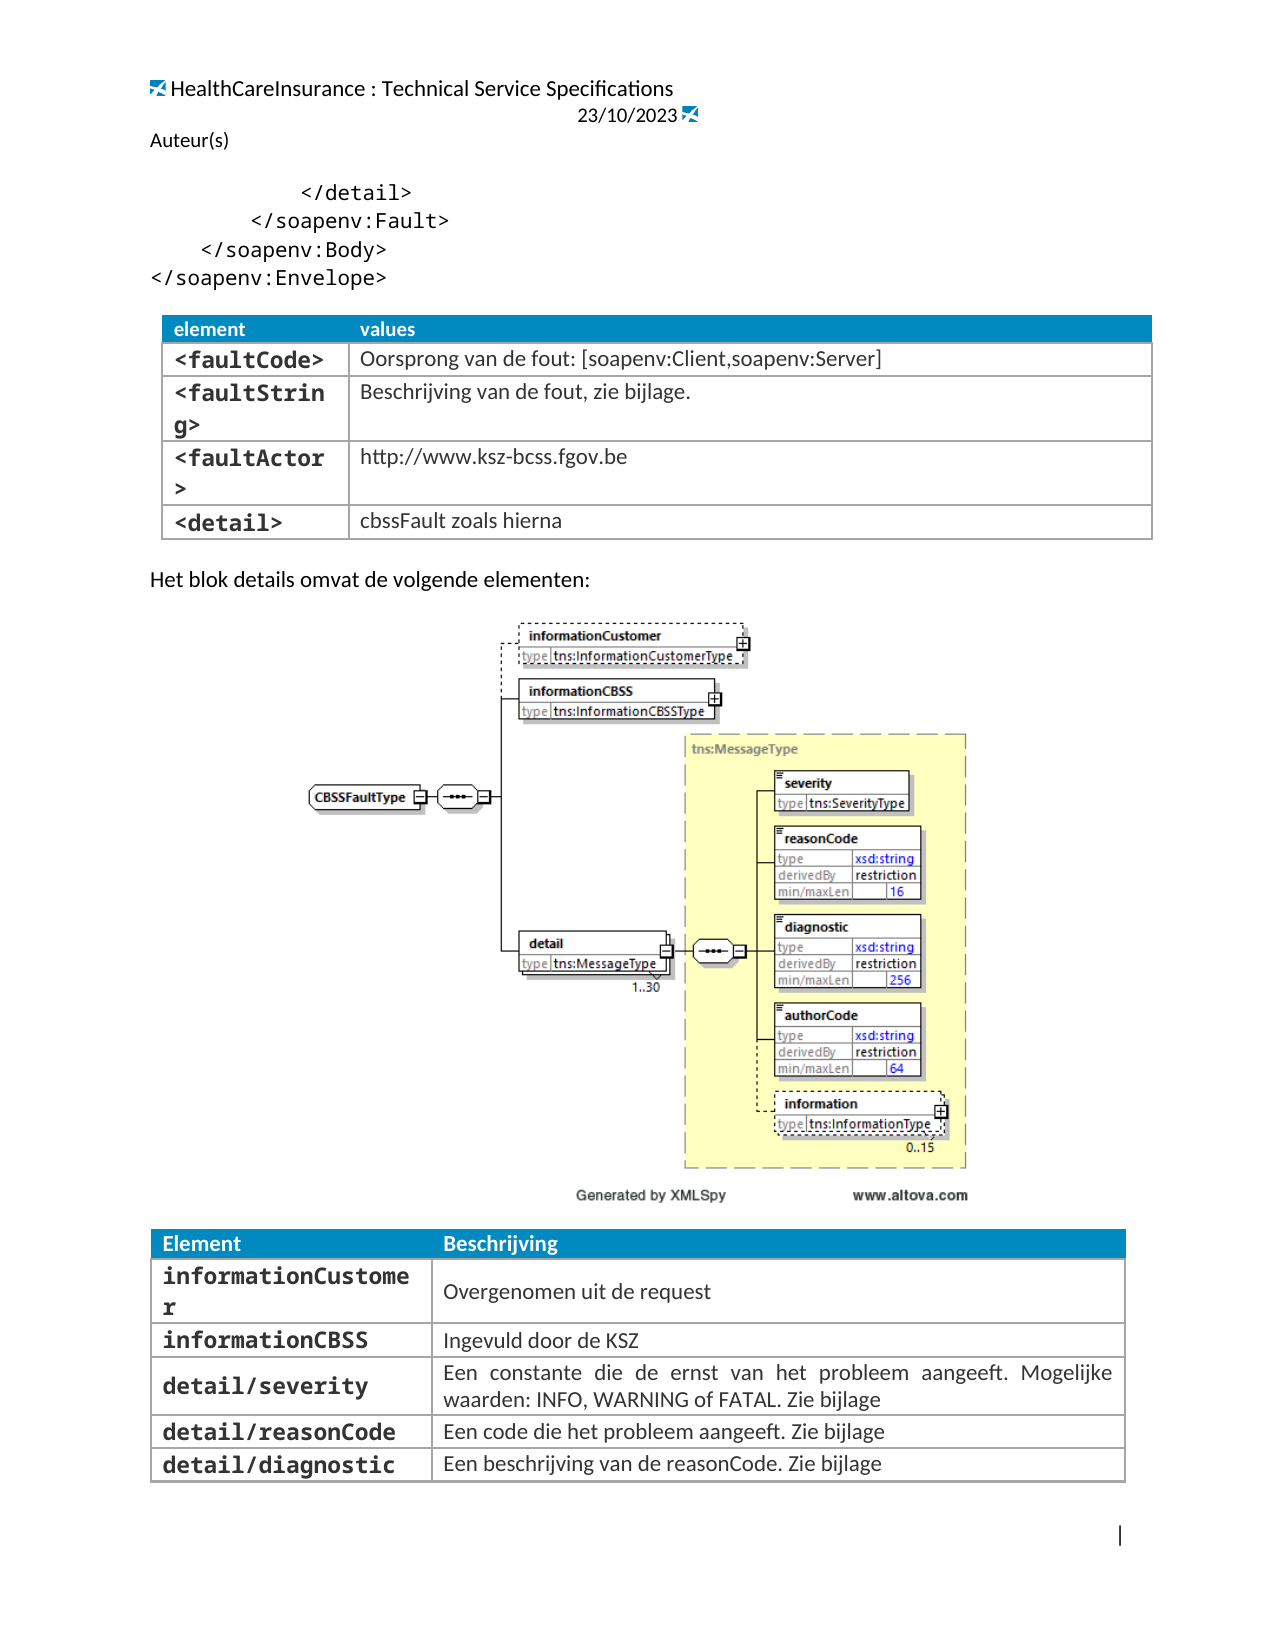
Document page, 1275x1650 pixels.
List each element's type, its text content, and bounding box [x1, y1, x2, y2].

table_cell Oorsprong van de fout: [soapenv:Client,soapenv:Server] [350, 344, 1151, 375]
table_cell Overgenomen uit de request [433, 1260, 1124, 1322]
picture [150, 85, 166, 96]
table_cell <detail> [163, 506, 348, 538]
table_header Beschrijving [432, 1230, 1124, 1258]
table_cell <faultCode> [163, 344, 348, 375]
table_cell cbssFault zoals hierna [350, 506, 1151, 538]
table_cell informationCBSS [152, 1324, 431, 1356]
text </detail> [150, 178, 1125, 206]
table_header Element [152, 1230, 431, 1258]
text </soapenv:Fault> [150, 206, 1125, 235]
picture [297, 617, 978, 1204]
text </soapenv:Envelope> [150, 263, 1125, 292]
table_cell detail/severity [152, 1358, 431, 1414]
text </soapenv:Body> [150, 235, 1125, 263]
table_cell Beschrijving van de fout, zie bijlage. [350, 377, 1151, 440]
table_cell <faultActor> [163, 442, 348, 504]
picture [682, 111, 698, 122]
table_cell Een beschrijving van de reasonCode. Zie bijlage [433, 1449, 1124, 1480]
table_header values [349, 316, 1151, 342]
table_cell Een constante die de ernst van het probleem aangeeft. Mogelijke waarden: INFO, WARNING of FATAL. Zie bijlage [433, 1358, 1124, 1414]
table_cell http://www.ksz-bcss.fgov.be [350, 442, 1151, 504]
table_cell detail/reasonCode [152, 1416, 431, 1447]
table_cell <faultString> [163, 377, 348, 440]
table_cell Een code die het probleem aangeeft. Zie bijlage [433, 1416, 1124, 1447]
table_cell Ingevuld door de KSZ [433, 1324, 1124, 1356]
table_cell informationCustomer [152, 1260, 431, 1322]
table_header element [163, 316, 348, 342]
text Het blok details omvat de volgende elementen: [150, 565, 1125, 593]
table_cell detail/diagnostic [152, 1449, 431, 1480]
